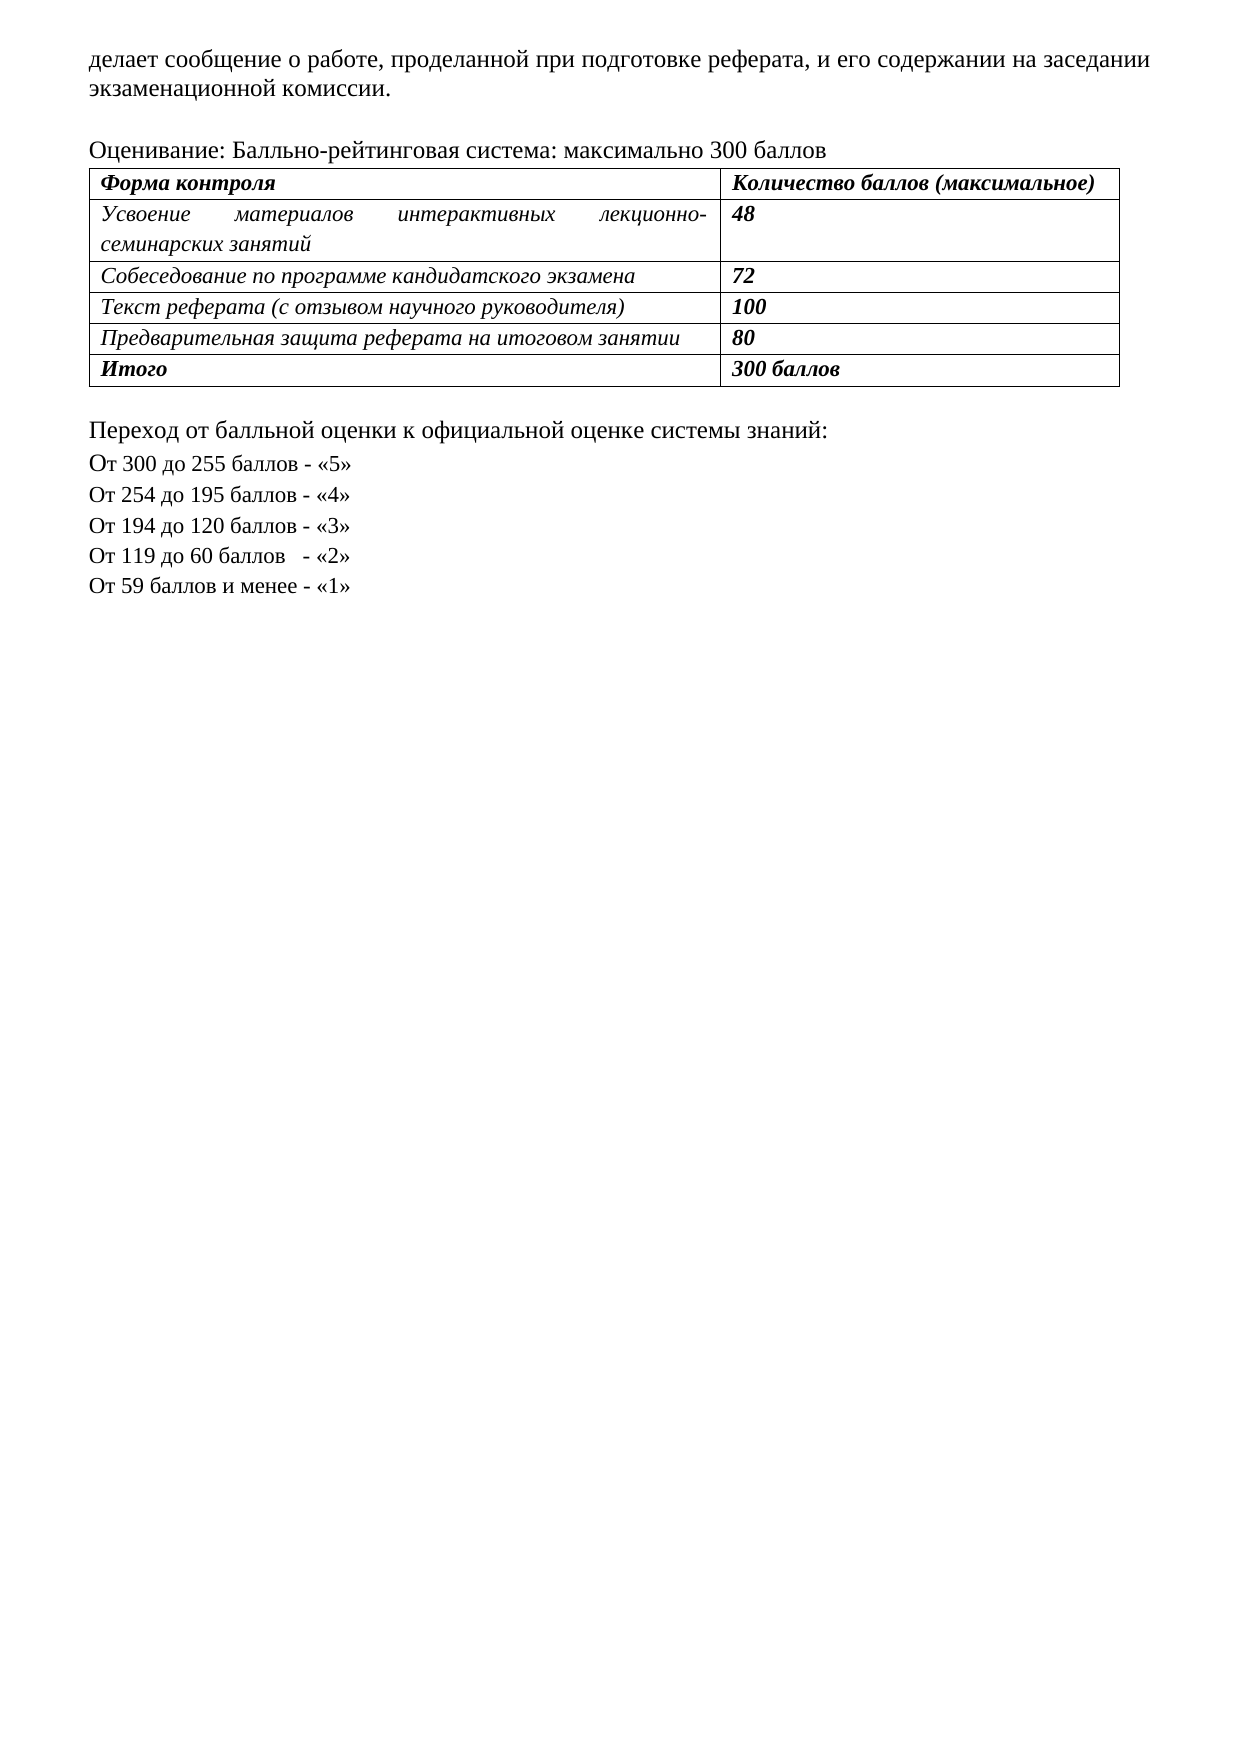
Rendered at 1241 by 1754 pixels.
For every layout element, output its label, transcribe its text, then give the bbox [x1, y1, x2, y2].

text От 194 до 120 баллов - «3» [89, 512, 1152, 538]
text От 59 баллов и менее - «1» [89, 572, 1152, 598]
table_cell Предварительная защита реферата на итоговом занятии [90, 324, 720, 354]
table_cell Итого [90, 355, 720, 386]
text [89, 44, 1152, 102]
table_cell 300 баллов [721, 355, 1119, 386]
table_cell 80 [721, 324, 1119, 354]
table_cell 72 [721, 262, 1119, 292]
table_cell Собеседование по программе кандидатского экзамена [90, 262, 720, 292]
table_cell Усвоение материалов интерактивных лекционно-семинарских занятий [90, 200, 720, 261]
table_header Количество баллов (максимальное) [721, 169, 1119, 199]
table_header Форма контроля [90, 169, 720, 199]
table_cell 100 [721, 293, 1119, 323]
text От 119 до 60 баллов - «2» [89, 542, 1152, 568]
text Переход от балльной оценки к официальной оценке системы знаний: [89, 415, 1152, 444]
table_cell Текст реферата (с отзывом научного руководителя) [90, 293, 720, 323]
text От 254 до 195 баллов - «4» [89, 481, 1152, 508]
text Оценивание: Балльно-рейтинговая система: максимально 300 баллов [89, 135, 1152, 164]
text От 300 до 255 баллов - «5» [89, 448, 1152, 477]
table_cell 48 [721, 200, 1119, 261]
